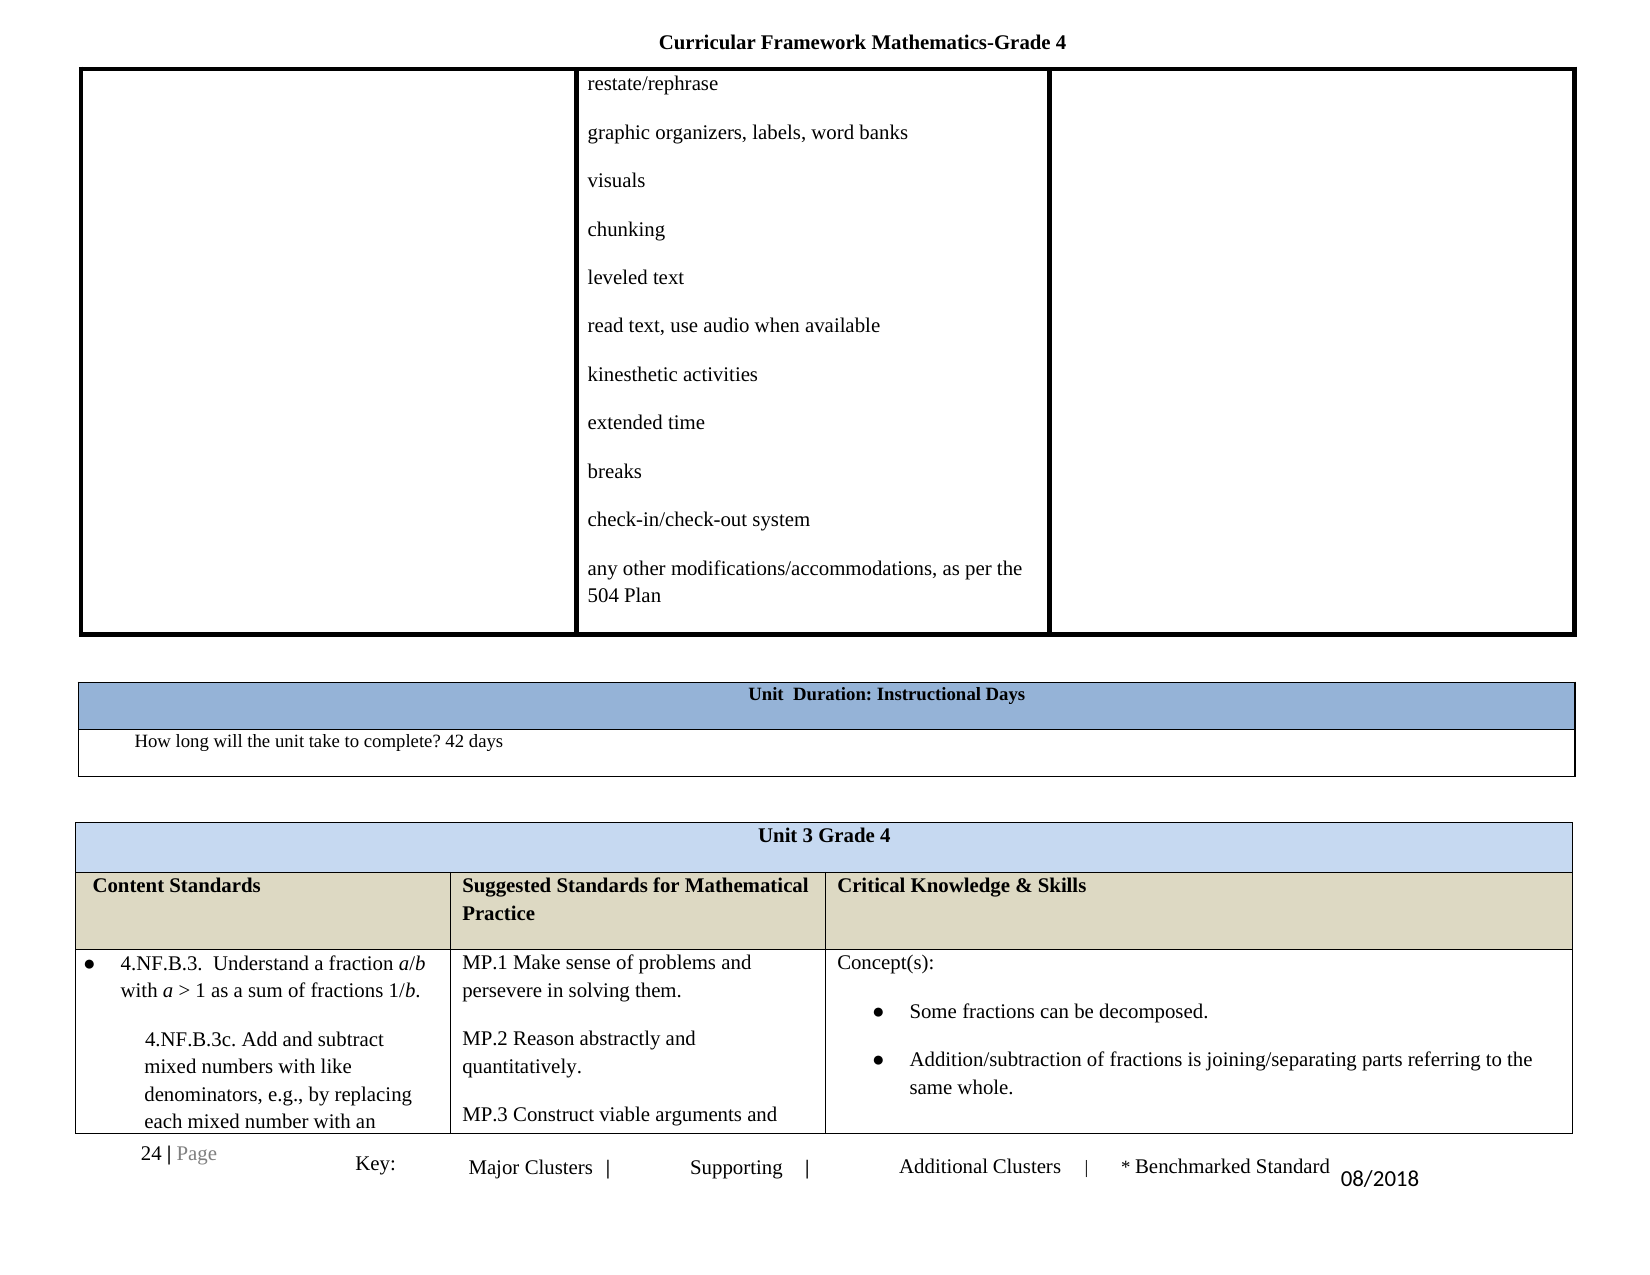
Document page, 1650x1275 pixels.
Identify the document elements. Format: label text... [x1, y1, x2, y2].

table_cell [826, 950, 1572, 1133]
table_cell [1052, 71, 1572, 632]
table_cell How long will the unit take to complete? 42 days [79, 730, 1574, 776]
table_cell Critical Knowledge & Skills [826, 873, 1572, 949]
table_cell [451, 950, 825, 1133]
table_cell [76, 950, 450, 1133]
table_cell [579, 71, 1047, 632]
table_cell Content Standards [76, 873, 450, 949]
table_cell Suggested Standards for Mathematical Practice [451, 873, 825, 949]
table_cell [83, 71, 574, 632]
table_header Unit 3 Grade 4 [76, 823, 1572, 872]
table_header Unit Duration: Instructional Days [79, 683, 1574, 729]
